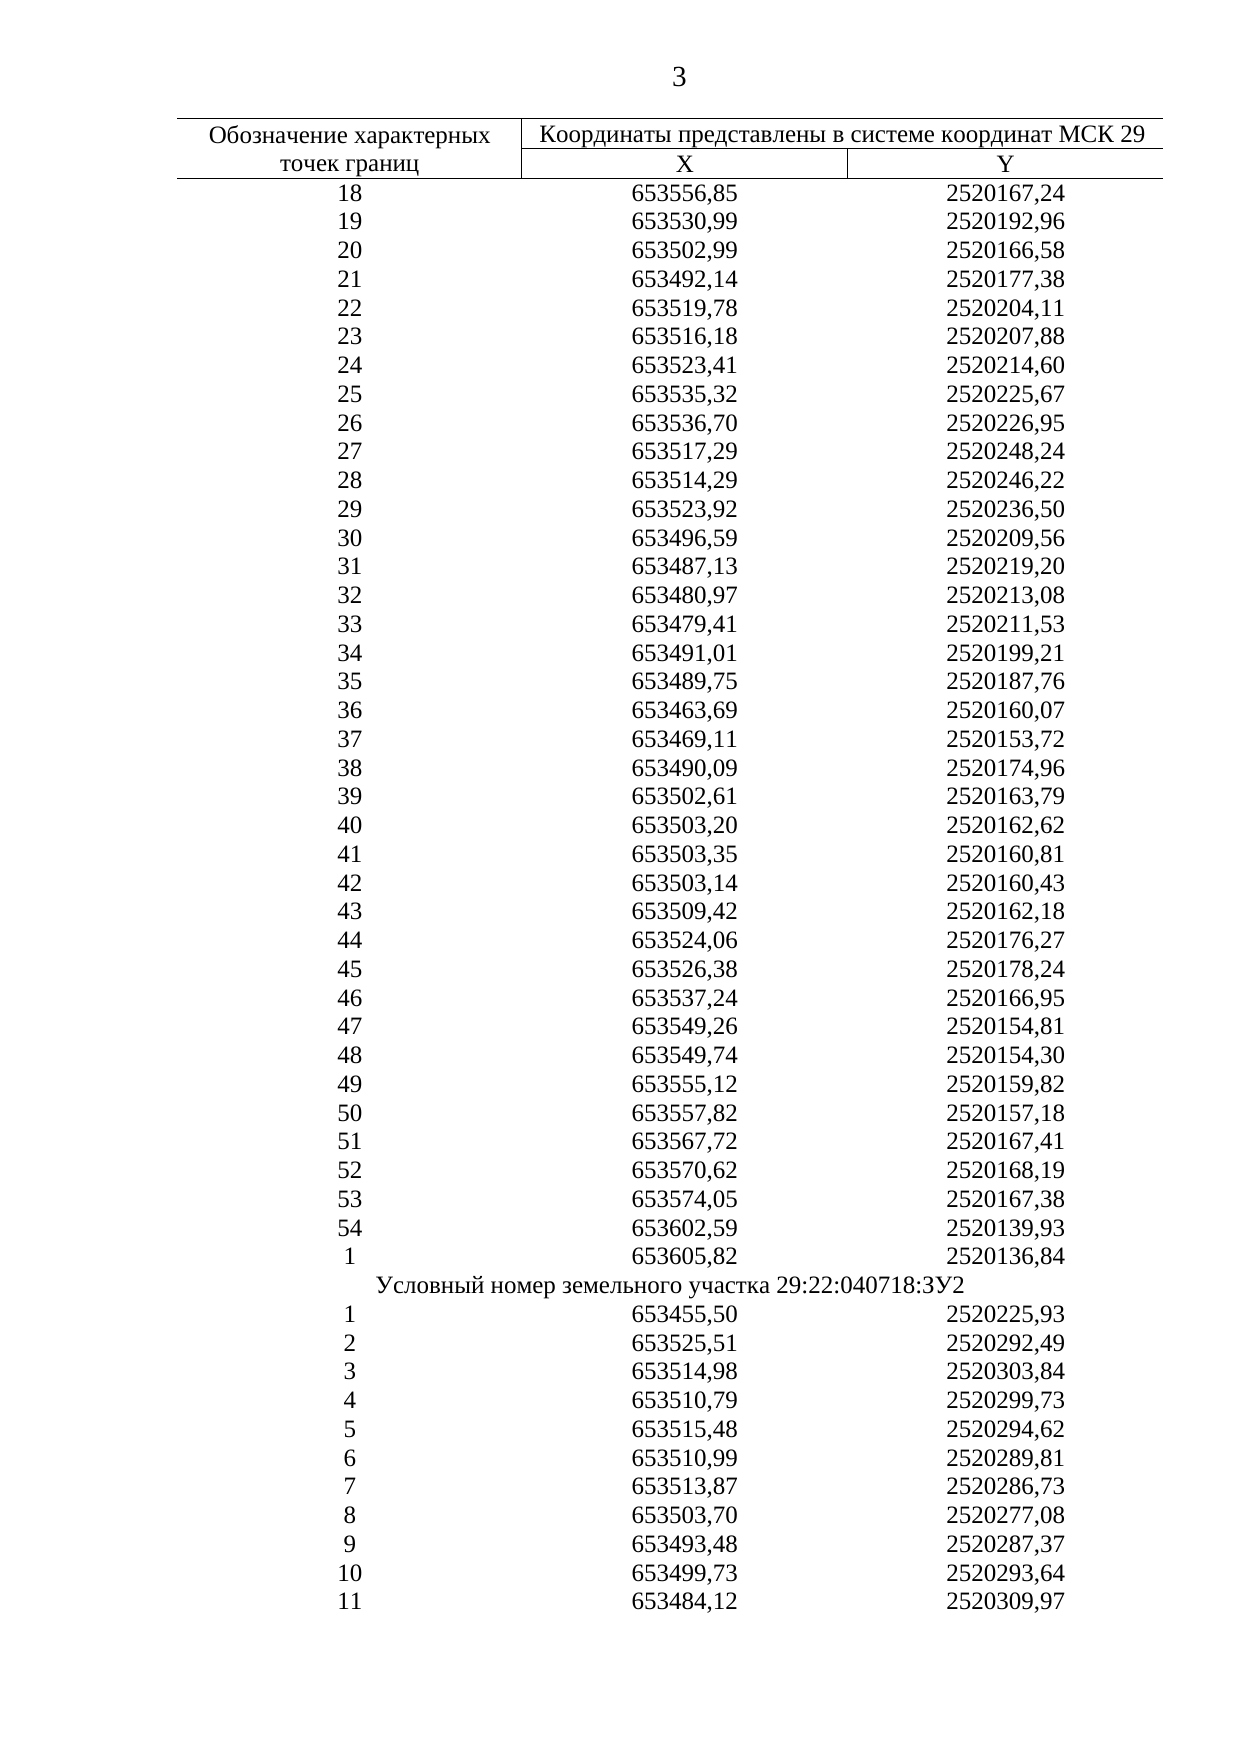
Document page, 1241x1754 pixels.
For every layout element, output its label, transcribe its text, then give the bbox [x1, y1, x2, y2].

table_cell 54 [177, 1213, 522, 1241]
table_cell 24 [177, 350, 522, 379]
table_cell 31 [177, 551, 522, 580]
table_cell 2520214,60 [848, 350, 1163, 379]
table_cell 653503,70 [522, 1500, 848, 1529]
table_cell 32 [177, 580, 522, 609]
table_cell 653556,85 [522, 179, 848, 206]
table_cell 653519,78 [522, 293, 848, 321]
table_cell 2520153,72 [848, 724, 1163, 753]
table_cell 653514,98 [522, 1356, 848, 1385]
table_cell 41 [177, 839, 522, 868]
table_cell 2520207,88 [848, 321, 1163, 350]
table_cell 653557,82 [522, 1098, 848, 1126]
table_cell 653503,14 [522, 868, 848, 896]
table_cell 653517,29 [522, 436, 848, 465]
table_cell 653463,69 [522, 695, 848, 724]
table_cell 2520178,24 [848, 954, 1163, 983]
table_cell 36 [177, 695, 522, 724]
table_cell 653496,59 [522, 523, 848, 551]
table_cell 2520192,96 [848, 206, 1163, 235]
table_cell 653502,61 [522, 781, 848, 810]
table_cell 2520163,79 [848, 781, 1163, 810]
table_cell 653605,82 [522, 1241, 848, 1270]
table_cell 653555,12 [522, 1069, 848, 1098]
table_cell 653503,35 [522, 839, 848, 868]
table_cell 653513,87 [522, 1471, 848, 1500]
table_cell 2520219,20 [848, 551, 1163, 580]
table_cell 2520167,38 [848, 1184, 1163, 1213]
table_cell 653516,18 [522, 321, 848, 350]
table_cell 20 [177, 235, 522, 264]
table_cell 653574,05 [522, 1184, 848, 1213]
table_cell 43 [177, 896, 522, 925]
table_cell 653526,38 [522, 954, 848, 983]
table_cell 2520287,37 [848, 1529, 1163, 1558]
table_cell 47 [177, 1011, 522, 1040]
table_cell 9 [177, 1529, 522, 1558]
table_cell 34 [177, 638, 522, 666]
table_cell 2520160,43 [848, 868, 1163, 896]
table_header Координаты представлены в системе координат МСК 29 [522, 119, 1163, 148]
table_cell 1 [177, 1299, 522, 1328]
table_cell 2 [177, 1328, 522, 1356]
table_cell 48 [177, 1040, 522, 1069]
table_cell 653502,99 [522, 235, 848, 264]
table_cell 8 [177, 1500, 522, 1529]
table_cell 2520160,07 [848, 695, 1163, 724]
table_cell 38 [177, 753, 522, 781]
table_cell 653510,99 [522, 1443, 848, 1471]
table_cell 49 [177, 1069, 522, 1098]
table_cell 2520248,24 [848, 436, 1163, 465]
table_cell 29 [177, 494, 522, 523]
table_cell 2520292,49 [848, 1328, 1163, 1356]
table_cell 2520199,21 [848, 638, 1163, 666]
table_cell 37 [177, 724, 522, 753]
table_cell 653493,48 [522, 1529, 848, 1558]
table_cell 28 [177, 465, 522, 494]
table_cell 653509,42 [522, 896, 848, 925]
table_cell 653514,29 [522, 465, 848, 494]
table_cell 653524,06 [522, 925, 848, 954]
table_cell 653484,12 [522, 1586, 848, 1615]
table_cell 50 [177, 1098, 522, 1126]
table_cell 653567,72 [522, 1126, 848, 1155]
table_cell 6 [177, 1443, 522, 1471]
table_cell 2520299,73 [848, 1385, 1163, 1414]
table_cell 2520303,84 [848, 1356, 1163, 1385]
table_cell 653523,41 [522, 350, 848, 379]
table_cell 653469,11 [522, 724, 848, 753]
table_cell 653549,26 [522, 1011, 848, 1040]
table_cell 40 [177, 810, 522, 839]
table_cell 653480,97 [522, 580, 848, 609]
table_cell 11 [177, 1586, 522, 1615]
table_cell 25 [177, 379, 522, 408]
table_cell 653479,41 [522, 609, 848, 638]
table_cell 653503,20 [522, 810, 848, 839]
table_header Обозначение характерных точек границ [177, 119, 521, 178]
table_cell 2520277,08 [848, 1500, 1163, 1529]
table_cell 2520154,81 [848, 1011, 1163, 1040]
table_cell 2520174,96 [848, 753, 1163, 781]
table_cell 30 [177, 523, 522, 551]
table_cell 653515,48 [522, 1414, 848, 1443]
table_cell 10 [177, 1558, 522, 1586]
table_cell 653536,70 [522, 408, 848, 436]
table_cell 2520167,24 [848, 179, 1163, 206]
table_cell 44 [177, 925, 522, 954]
table_cell 23 [177, 321, 522, 350]
table_cell 2520139,93 [848, 1213, 1163, 1241]
table_cell 21 [177, 264, 522, 293]
table_cell 653491,01 [522, 638, 848, 666]
table_cell Y [848, 149, 1163, 178]
table_cell 653530,99 [522, 206, 848, 235]
table_cell 653535,32 [522, 379, 848, 408]
table_cell 19 [177, 206, 522, 235]
table_cell 653602,59 [522, 1213, 848, 1241]
table_cell 2520209,56 [848, 523, 1163, 551]
table_cell X [522, 149, 847, 178]
table_cell 653455,50 [522, 1299, 848, 1328]
table_cell 4 [177, 1385, 522, 1414]
table_cell 2520294,62 [848, 1414, 1163, 1443]
table_cell 2520289,81 [848, 1443, 1163, 1471]
table_cell 2520309,97 [848, 1586, 1163, 1615]
table_cell 653549,74 [522, 1040, 848, 1069]
table_cell Условный номер земельного участка 29:22:040718:ЗУ2 [177, 1270, 1163, 1299]
table_cell 42 [177, 868, 522, 896]
table_cell 2520286,73 [848, 1471, 1163, 1500]
table_cell 653490,09 [522, 753, 848, 781]
table_cell 46 [177, 983, 522, 1011]
table_cell 2520226,95 [848, 408, 1163, 436]
table_cell 22 [177, 293, 522, 321]
table_cell 2520211,53 [848, 609, 1163, 638]
table_cell 653525,51 [522, 1328, 848, 1356]
table_cell 2520176,27 [848, 925, 1163, 954]
table_cell 5 [177, 1414, 522, 1443]
table_cell 653510,79 [522, 1385, 848, 1414]
table_cell 653499,73 [522, 1558, 848, 1586]
table_cell 2520136,84 [848, 1241, 1163, 1270]
table_cell 1 [177, 1241, 522, 1270]
table_cell 2520160,81 [848, 839, 1163, 868]
table_cell 26 [177, 408, 522, 436]
table_cell 2520293,64 [848, 1558, 1163, 1586]
table_cell 2520154,30 [848, 1040, 1163, 1069]
table_cell 2520168,19 [848, 1155, 1163, 1184]
table_cell 2520213,08 [848, 580, 1163, 609]
table_cell 45 [177, 954, 522, 983]
table_cell 2520236,50 [848, 494, 1163, 523]
table_cell 653523,92 [522, 494, 848, 523]
table_cell 653487,13 [522, 551, 848, 580]
table_cell 52 [177, 1155, 522, 1184]
table_cell 2520246,22 [848, 465, 1163, 494]
table_cell 2520225,67 [848, 379, 1163, 408]
table_cell 2520166,58 [848, 235, 1163, 264]
table_cell 2520225,93 [848, 1299, 1163, 1328]
table_cell 7 [177, 1471, 522, 1500]
table_cell 2520162,62 [848, 810, 1163, 839]
table_cell 2520204,11 [848, 293, 1163, 321]
table_cell 27 [177, 436, 522, 465]
table_cell 3 [177, 1356, 522, 1385]
table_cell 653537,24 [522, 983, 848, 1011]
table_cell 653570,62 [522, 1155, 848, 1184]
table_cell 653489,75 [522, 666, 848, 695]
table_cell 2520167,41 [848, 1126, 1163, 1155]
table_cell 2520162,18 [848, 896, 1163, 925]
table_cell 39 [177, 781, 522, 810]
table_cell 2520157,18 [848, 1098, 1163, 1126]
table_cell 653492,14 [522, 264, 848, 293]
table_cell 33 [177, 609, 522, 638]
table_cell 2520159,82 [848, 1069, 1163, 1098]
table_cell 2520177,38 [848, 264, 1163, 293]
table_cell 35 [177, 666, 522, 695]
table_cell 53 [177, 1184, 522, 1213]
table_cell 18 [177, 179, 522, 206]
table_cell 51 [177, 1126, 522, 1155]
table_cell 2520166,95 [848, 983, 1163, 1011]
table_cell 2520187,76 [848, 666, 1163, 695]
